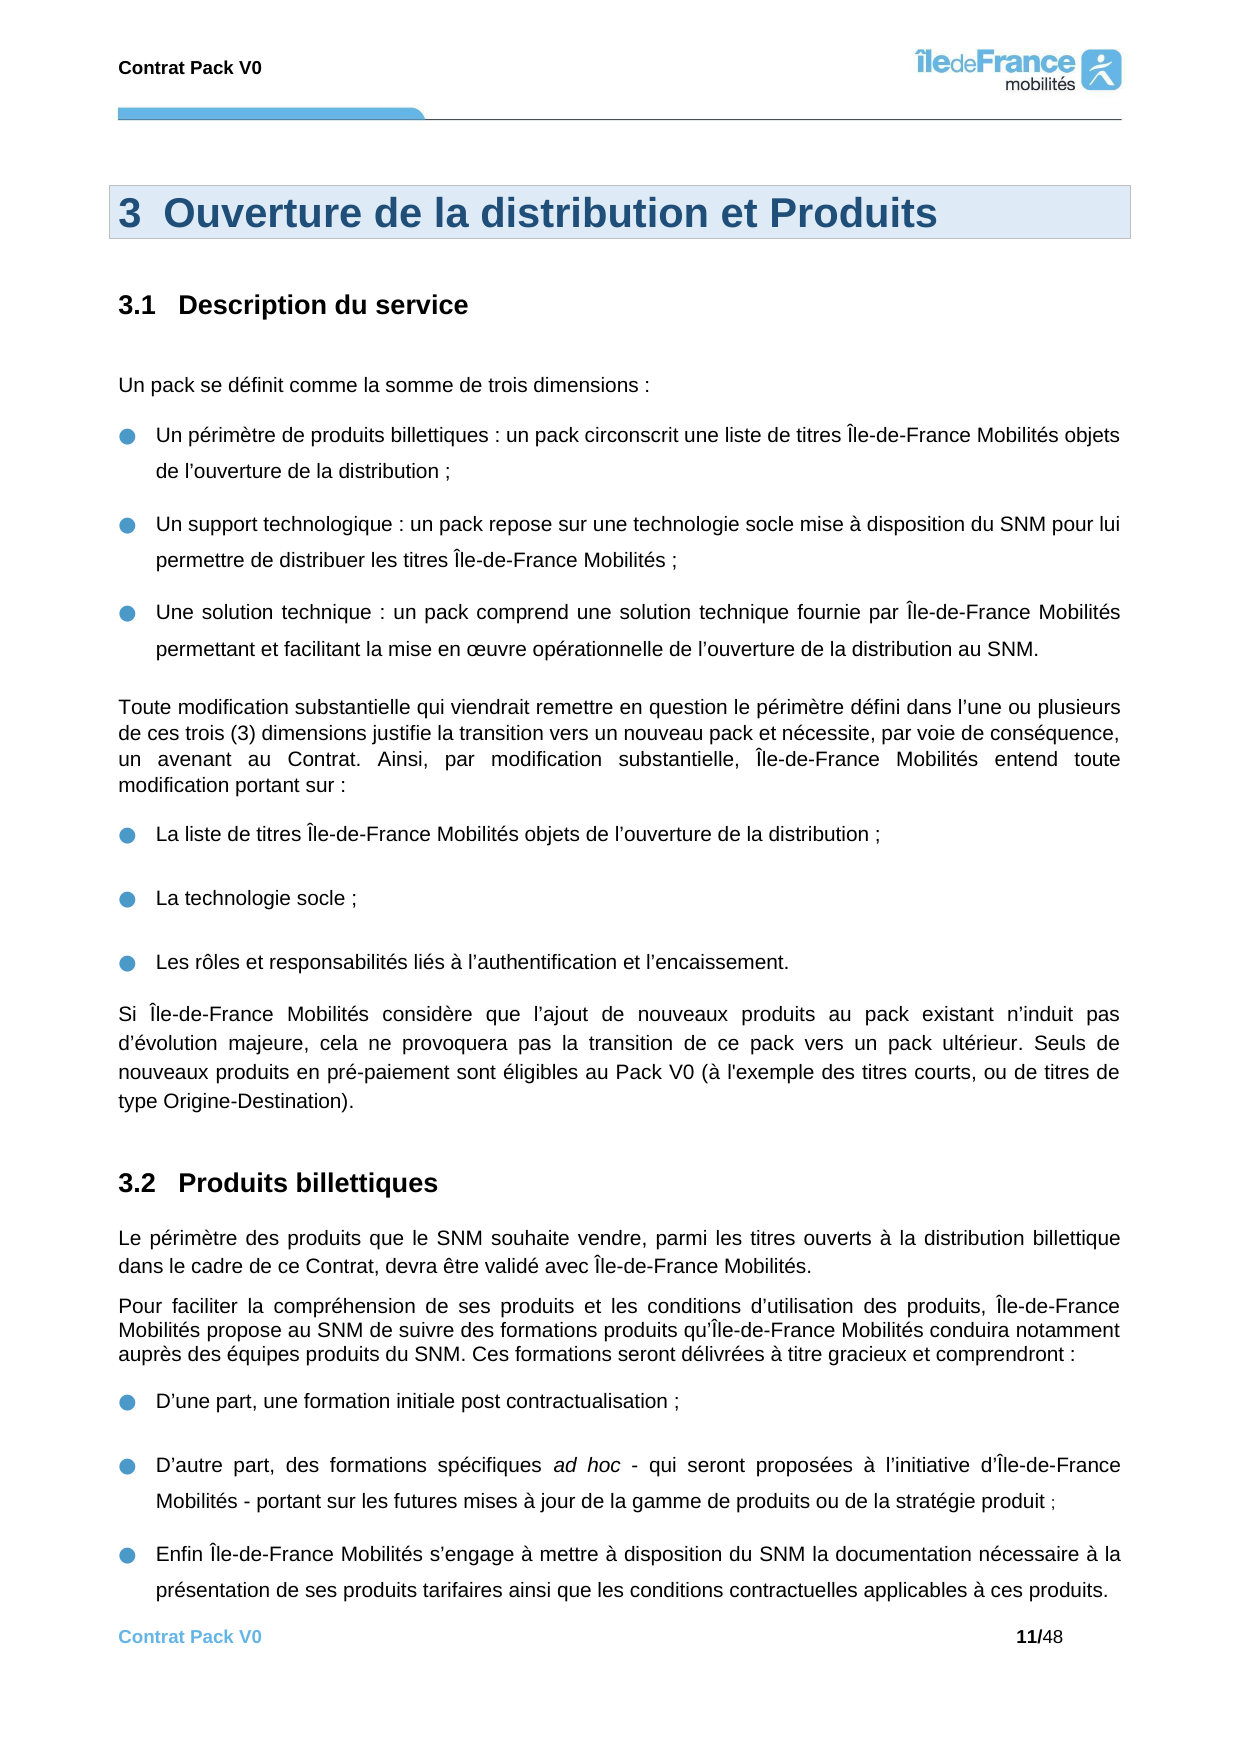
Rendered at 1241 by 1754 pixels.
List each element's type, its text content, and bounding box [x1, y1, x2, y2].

picture [0, 0, 1239, 121]
list Les rôles et responsabilités liés à l’authentification et l’encaissement. [118, 938, 1122, 981]
text Pour faciliter la compréhension de ses produits et les conditions d’utilisation des produits, Île-de-France Mobilités propose au SNM de suivre des formations produits qu’Île-de-France Mobilités conduira notamment auprès des équipes produits du SNM. Ces formations seront délivrées à titre gracieux et comprendront : [118, 1293, 1122, 1365]
subtitle Ouverture de la distribution et Produits [110, 186, 1130, 238]
list D’une part, une formation initiale post contractualisation ; [118, 1378, 1122, 1421]
text Si Île-de-France Mobilités considère que l’ajout de nouveaux produits au pack existant n’induit pas d’évolution majeure, cela ne provoquera pas la transition de ce pack vers un pack ultérieur. Seuls de nouveaux produits en pré-paiement sont éligibles au Pack V0 (à l'exemple des titres courts, ou de titres de type Origine-Destination). [118, 1002, 1122, 1112]
list Une solution technique : un pack comprend une solution technique fournie par Île-de-France Mobilités permettant et facilitant la mise en œuvre opérationnelle de l’ouverture de la distribution au SNM. [118, 589, 1122, 660]
list La liste de titres Île-de-France Mobilités objets de l’ouverture de la distribution ; [118, 811, 1122, 854]
subtitle Produits billettiques [118, 1167, 1122, 1198]
text Un pack se définit comme la somme de trois dimensions : [118, 373, 1122, 397]
subtitle Description du service [118, 289, 1122, 321]
list Enfin Île-de-France Mobilités s’engage à mettre à disposition du SNM la documentation nécessaire à la présentation de ses produits tarifaires ainsi que les conditions contractuelles applicables à ces produits. [118, 1530, 1122, 1602]
list D’autre part, des formations spécifiques ad hoc - qui seront proposées à l’initiative d’Île-de-France Mobilités - portant sur les futures mises à jour de la gamme de produits ou de la stratégie produit ; [118, 1442, 1122, 1513]
list Un support technologique : un pack repose sur une technologie socle mise à disposition du SNM pour lui permettre de distribuer les titres Île-de-France Mobilités ; [118, 500, 1122, 572]
text Le périmètre des produits que le SNM souhaite vendre, parmi les titres ouverts à la distribution billettique dans le cadre de ce Contrat, devra être validé avec Île-de-France Mobilités. [118, 1226, 1122, 1277]
list La technologie socle ; [118, 875, 1122, 917]
list Un périmètre de produits billettiques : un pack circonscrit une liste de titres Île-de-France Mobilités objets de l’ouverture de la distribution ; [118, 411, 1122, 483]
text Toute modification substantielle qui viendrait remettre en question le périmètre défini dans l’une ou plusieurs de ces trois (3) dimensions justifie la transition vers un nouveau pack et nécessite, par voie de conséquence, un avenant au Contrat. Ainsi, par modification substantielle, Île-de-France Mobilités entend toute modification portant sur : [118, 695, 1122, 797]
